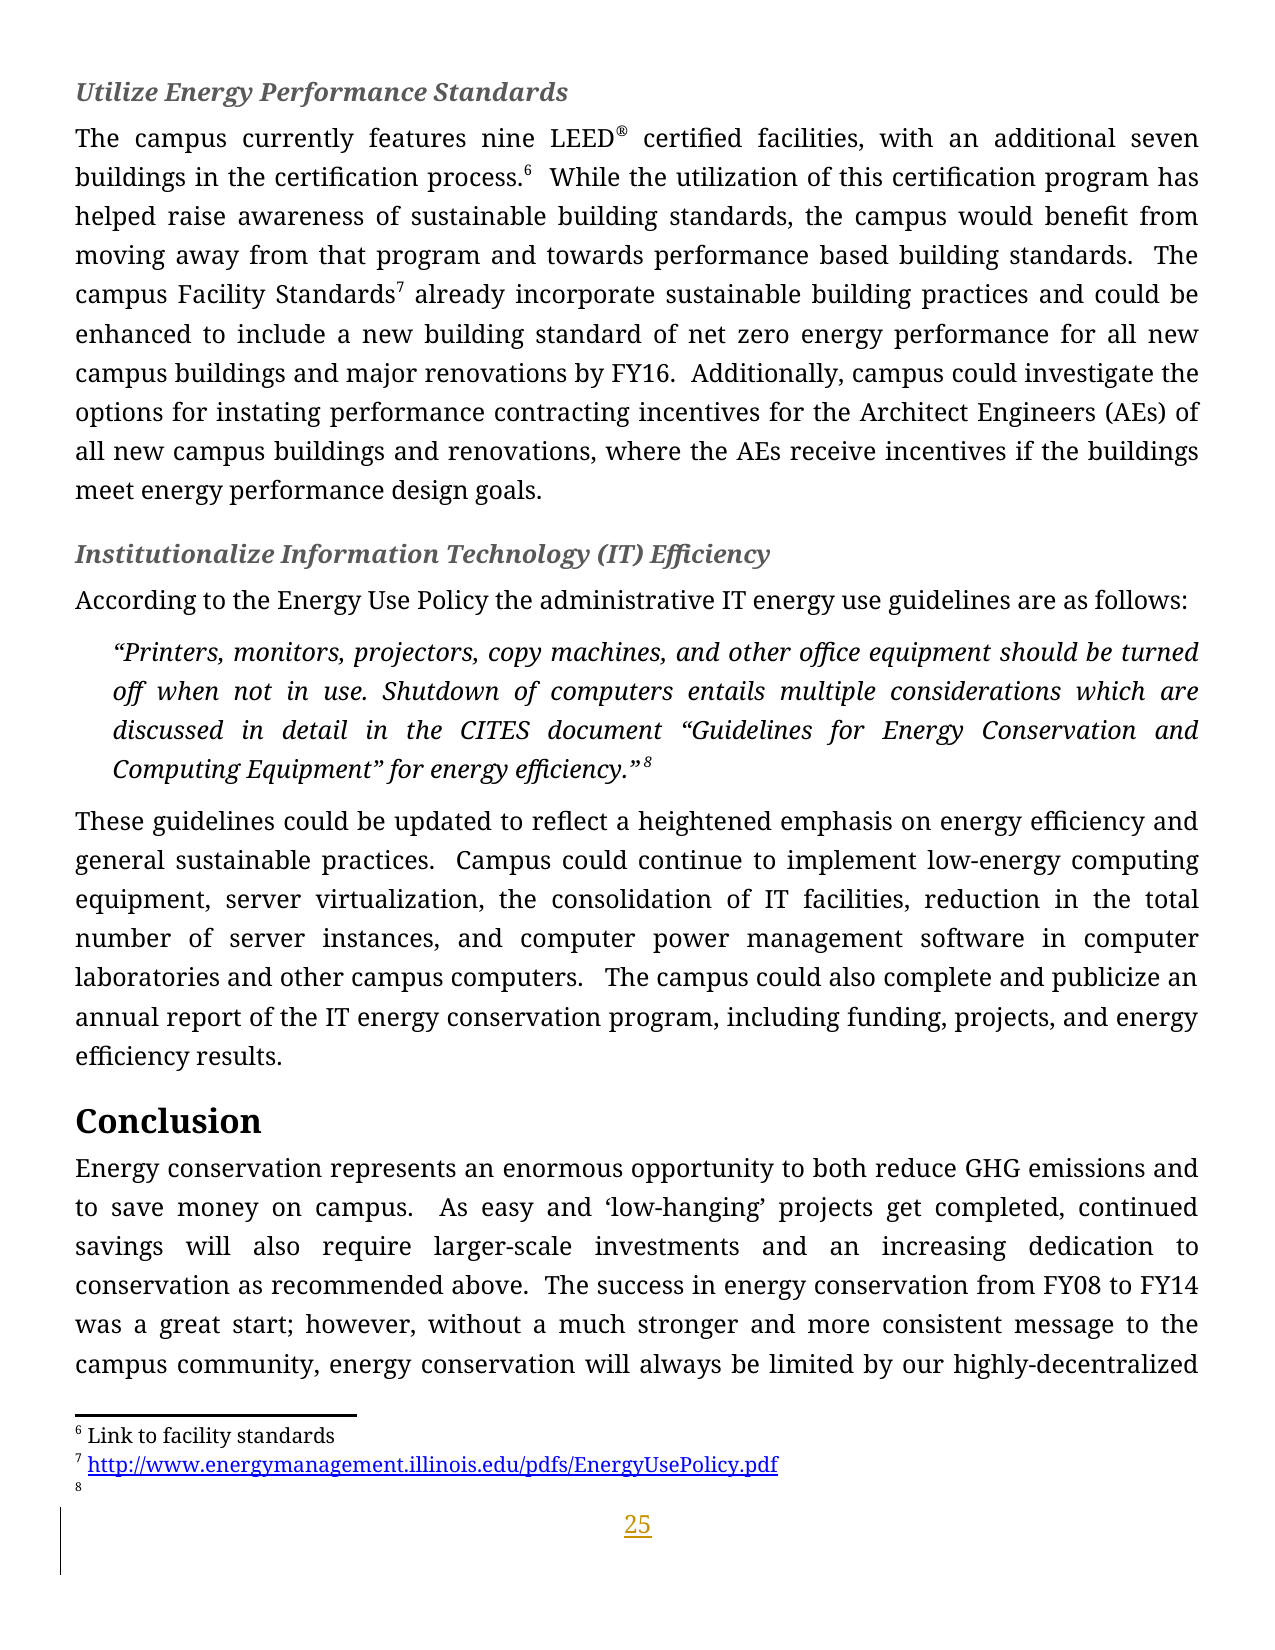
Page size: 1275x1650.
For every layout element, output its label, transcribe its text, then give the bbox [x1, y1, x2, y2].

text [75, 1151, 1200, 1380]
subtitle Institutionalize Information Technology (IT) Efficiency [75, 537, 1200, 571]
text “Printers, monitors, projectors, copy machines, and other office equipment should be turned off when not in use. Shutdown of computers entails multiple considerations which are discussed in detail in the CITES document “Guidelines for Energy Conservation and Computing Equipment” for energy efficiency.” [112, 634, 1200, 786]
text The campus currently features nine LEED® certified facilities, with an additional seven buildings in the certification process. While the utilization of this certification program has helped raise awareness of sustainable building standards, the campus would benefit from moving away from that program and towards performance based building standards. The campus Facility Standards already incorporate sustainable building practices and could be enhanced to include a new building standard of net zero energy performance for all new campus buildings and major renovations by FY16. Additionally, campus could investigate the options for instating performance contracting incentives for the Architect Engineers (AEs) of all new campus buildings and renovations, where the AEs receive incentives if the buildings meet energy performance design goals. [75, 120, 1200, 507]
subtitle Conclusion [75, 1098, 1200, 1144]
text These guidelines could be updated to reflect a heightened emphasis on energy efficiency and general sustainable practices. Campus could continue to implement low-energy computing equipment, server virtualization, the consolidation of IT facilities, reduction in the total number of server instances, and computer power management software in computer laboratories and other campus computers. The campus could also complete and publicize an annual report of the IT energy conservation program, including funding, projects, and energy efficiency results. [75, 803, 1200, 1072]
subtitle Utilize Energy Performance Standards [75, 75, 1200, 109]
text According to the Energy Use Policy the administrative IT energy use guidelines are as follows: [75, 582, 1200, 617]
